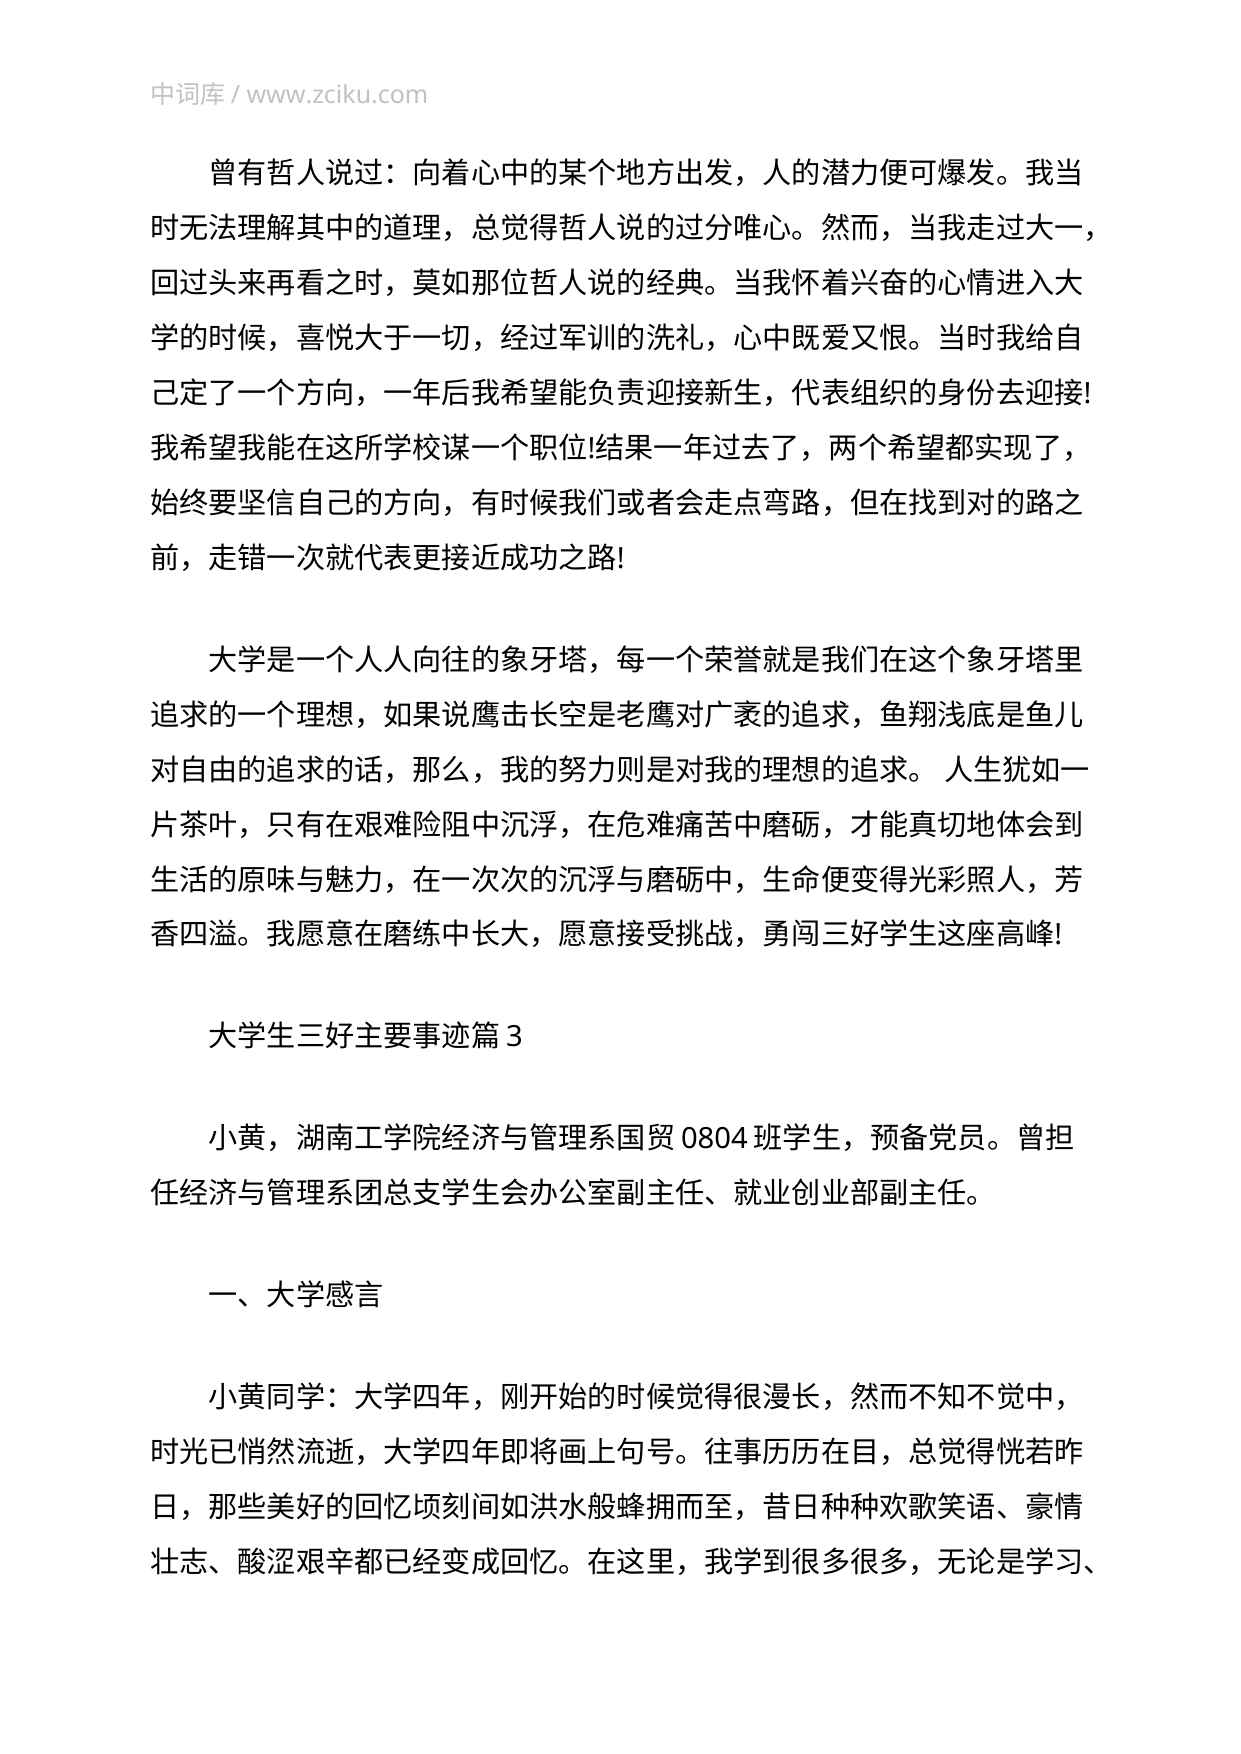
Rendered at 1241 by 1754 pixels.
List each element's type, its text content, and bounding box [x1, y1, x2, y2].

text 大学生三好主要事迹篇3 [150, 1013, 1090, 1055]
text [150, 1373, 1090, 1580]
text 曾有哲人说过：向着心中的某个地方出发，人的潜力便可爆发。我当时无法理解其中的道理，总觉得哲人说的过分唯心。然而，当我走过大一，回过头来再看之时，莫如那位哲人说的经典。当我怀着兴奋的心情进入大学的时候，喜悦大于一切，经过军训的洗礼，心中既爱又恨。当时我给自己定了一个方向，一年后我希望能负责迎接新生，代表组织的身份去迎接!我希望我能在这所学校谋一个职位!结果一年过去了，两个希望都实现了，始终要坚信自己的方向，有时候我们或者会走点弯路，但在找到对的路之前，走错一次就代表更接近成功之路! [150, 150, 1090, 577]
text 小黄，湖南工学院经济与管理系国贸0804班学生，预备党员。曾担任经济与管理系团总支学生会办公室副主任、就业创业部副主任。 [150, 1115, 1090, 1212]
text 大学是一个人人向往的象牙塔，每一个荣誉就是我们在这个象牙塔里追求的一个理想，如果说鹰击长空是老鹰对广袤的追求，鱼翔浅底是鱼儿对自由的追求的话，那么，我的努力则是对我的理想的追求。 人生犹如一片茶叶，只有在艰难险阻中沉浮，在危难痛苦中磨砺，才能真切地体会到生活的原味与魅力，在一次次的沉浮与磨砺中，生命便变得光彩照人，芳香四溢。我愿意在磨练中长大，愿意接受挑战，勇闯三好学生这座高峰! [150, 636, 1090, 953]
text 一、大学感言 [150, 1272, 1090, 1314]
